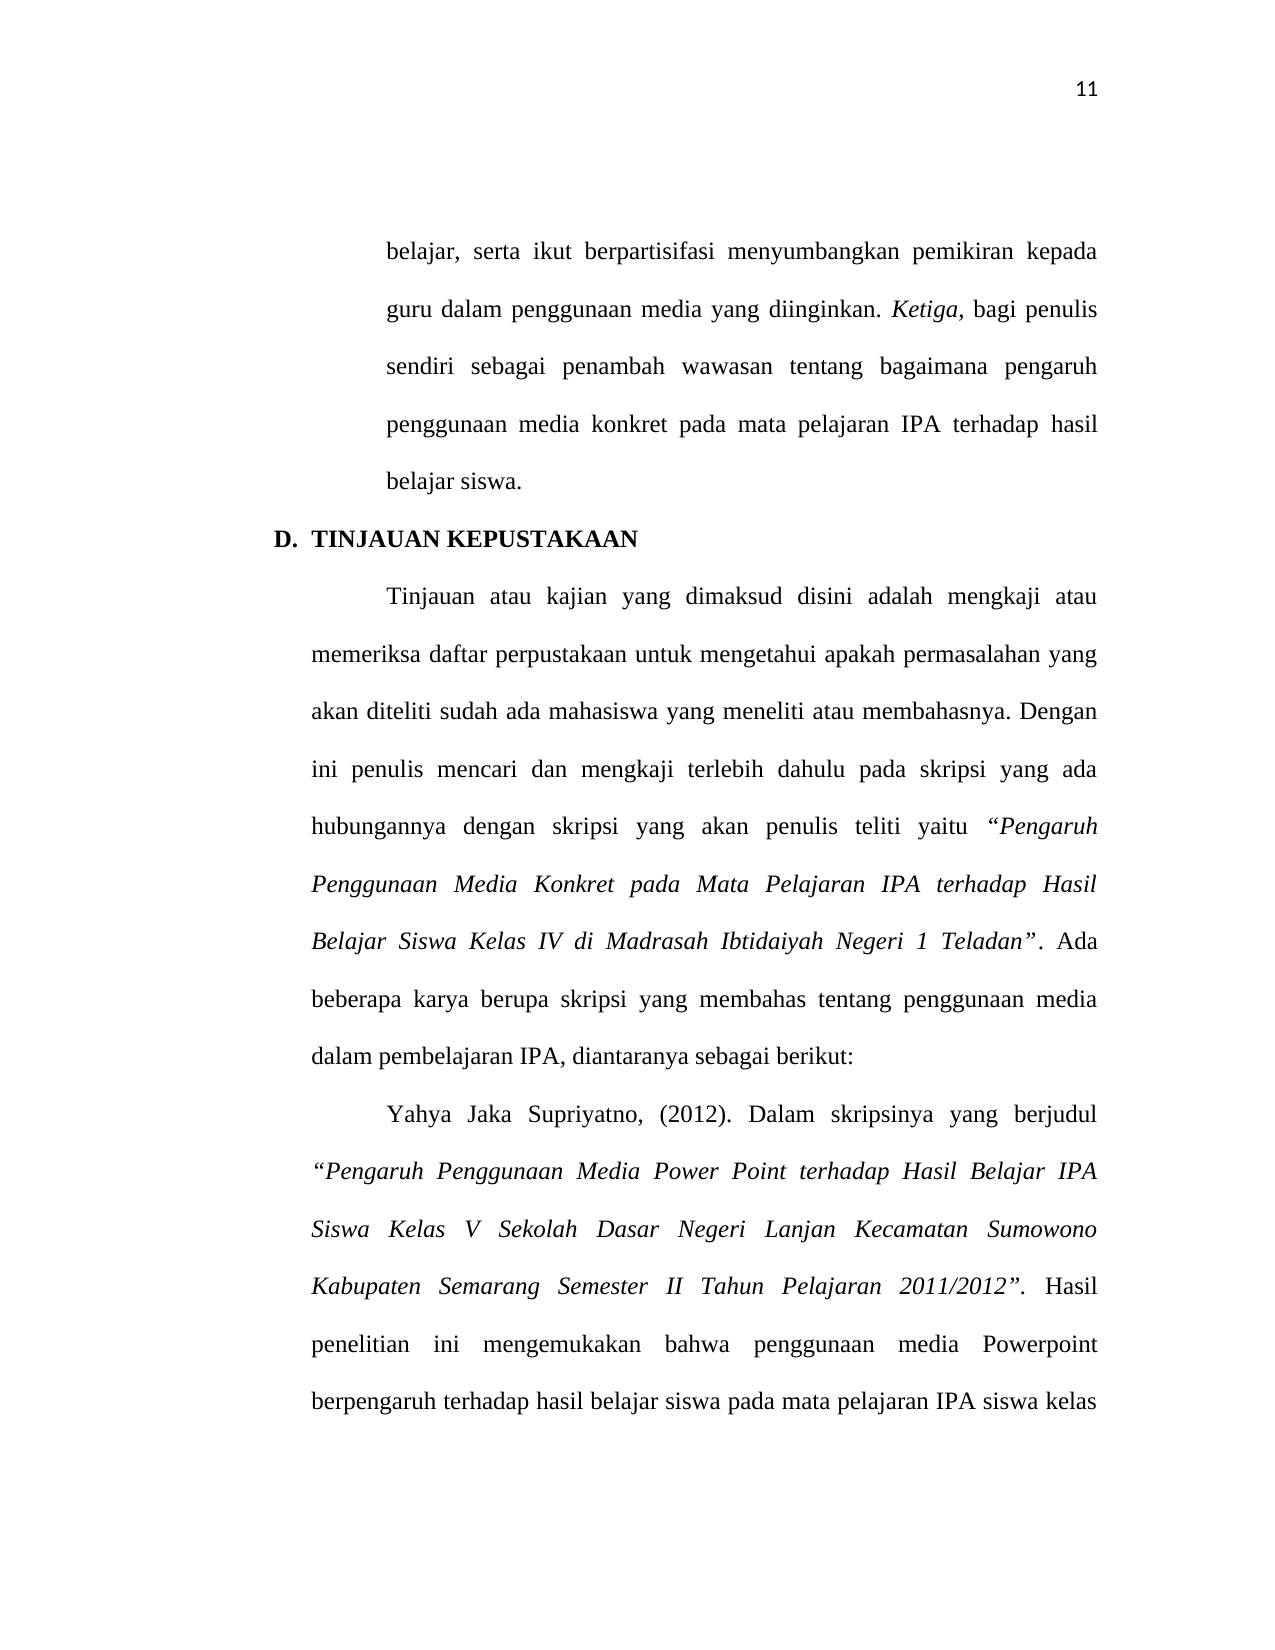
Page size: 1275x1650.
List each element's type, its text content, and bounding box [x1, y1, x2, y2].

list TINJAUAN KEPUSTAKAAN [274, 524, 1098, 552]
list Tinjauan atau kajian yang dimaksud disini adalah mengkaji atau memeriksa daftar perpustakaan untuk mengetahui apakah permasalahan yang akan diteliti sudah ada mahasiswa yang meneliti atau membahasnya. Dengan ini penulis mencari dan mengkaji terlebih dahulu pada skripsi yang ada hubungannya dengan skripsi yang akan penulis teliti yaitu “Pengaruh Penggunaan Media Konkret pada Mata Pelajaran IPA terhadap Hasil Belajar Siswa Kelas IV di Madrasah Ibtidaiyah Negeri 1 Teladan”. Ada beberapa karya berupa skripsi yang membahas tentang penggunaan media dalam pembelajaran IPA, diantaranya sebagai berikut: [311, 581, 1098, 1070]
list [311, 1099, 1098, 1415]
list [349, 236, 1098, 495]
